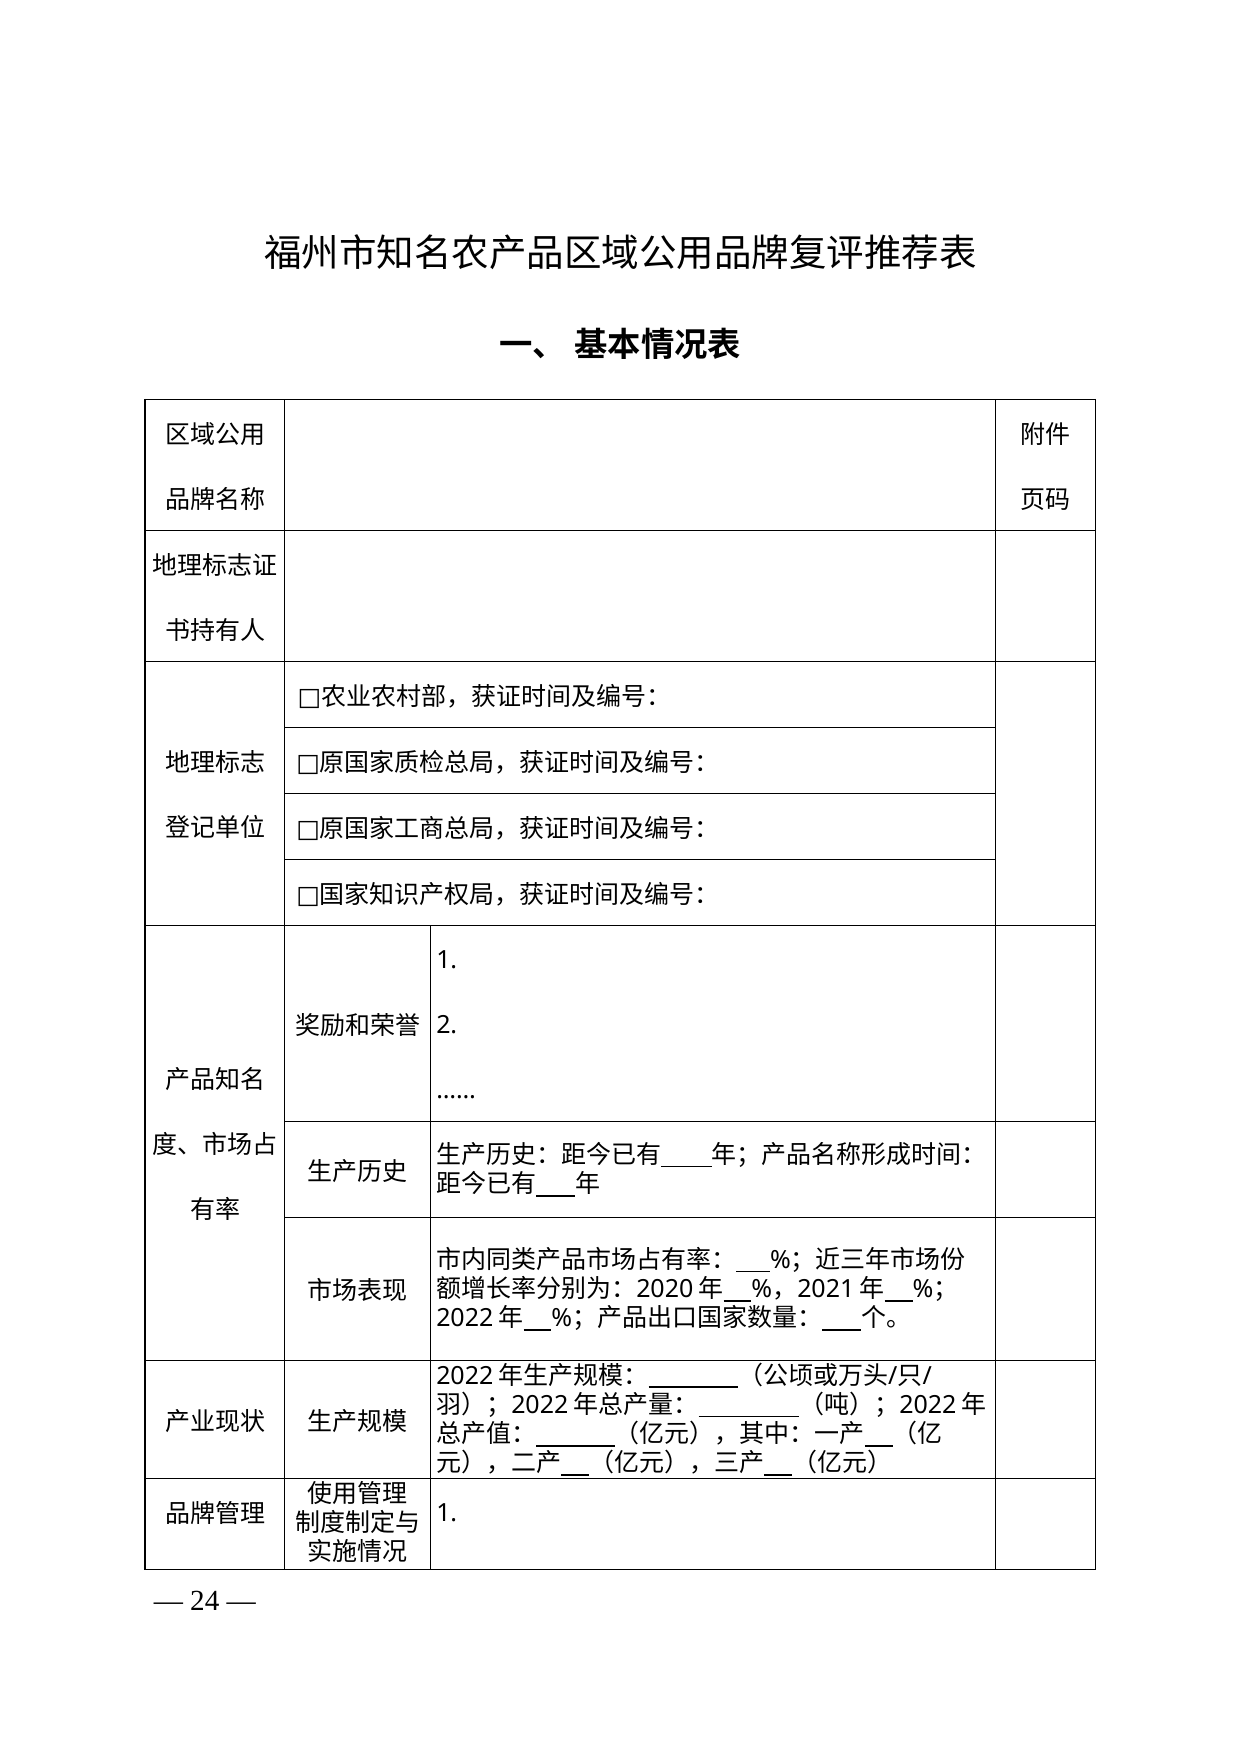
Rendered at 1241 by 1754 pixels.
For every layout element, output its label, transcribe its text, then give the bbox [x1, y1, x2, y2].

table_cell 生产规模 [285, 1361, 430, 1478]
table_cell 1. 2. …… [431, 1479, 995, 1569]
table_cell 品牌管理 制度 [146, 1479, 284, 1569]
table_cell 市内同类产品市场占有率： %；近三年市场份额增长率分别为：2020年 %，2021年 %；2022年 %；产品出口国家数量： 个。 [431, 1218, 995, 1360]
table_cell 奖励和荣誉 [285, 926, 430, 1121]
table_header 区域公用 品牌名称 [146, 400, 284, 530]
table_header 附件 页码 [996, 400, 1095, 530]
table_cell [996, 1479, 1095, 1569]
table_cell 地理标志 登记单位 [146, 662, 284, 925]
table_cell [996, 531, 1095, 661]
table_cell 2022年生产规模： （公顷或万头/只/羽）；2022年总产量： （吨）；2022年总产值： （亿元），其中：一产 （亿元），二产 （亿元），三产 （亿元） [431, 1361, 995, 1478]
table_cell □原国家工商总局，获证时间及编号： [285, 794, 995, 859]
table_cell 使用管理 制度制定与实施情况 [285, 1479, 430, 1569]
table_cell [996, 662, 1095, 925]
list 福州市知名农产品区域公用品牌复评推荐表 [153, 218, 1087, 283]
table_cell 市场表现 [285, 1218, 430, 1360]
table_cell □国家知识产权局，获证时间及编号： [285, 860, 995, 925]
table_cell 产品知名度、市场占有率 [146, 926, 284, 1360]
table_cell [285, 531, 995, 661]
table_header [285, 400, 995, 530]
table_cell 生产历史 [285, 1122, 430, 1217]
table_cell [996, 1361, 1095, 1478]
table_cell 生产历史：距今已有 年；产品名称形成时间：距今已有 年 [431, 1122, 995, 1217]
list 基本情况表 [153, 310, 1087, 375]
table_cell □原国家质检总局，获证时间及编号： [285, 728, 995, 793]
table_cell 地理标志证书持有人 [146, 531, 284, 661]
table_cell □农业农村部，获证时间及编号： [285, 662, 995, 727]
table_cell [996, 1218, 1095, 1360]
table_cell [996, 1122, 1095, 1217]
table_cell [996, 926, 1095, 1121]
table_cell 1. 2. …… [431, 926, 995, 1121]
table_cell 产业现状 [146, 1361, 284, 1478]
